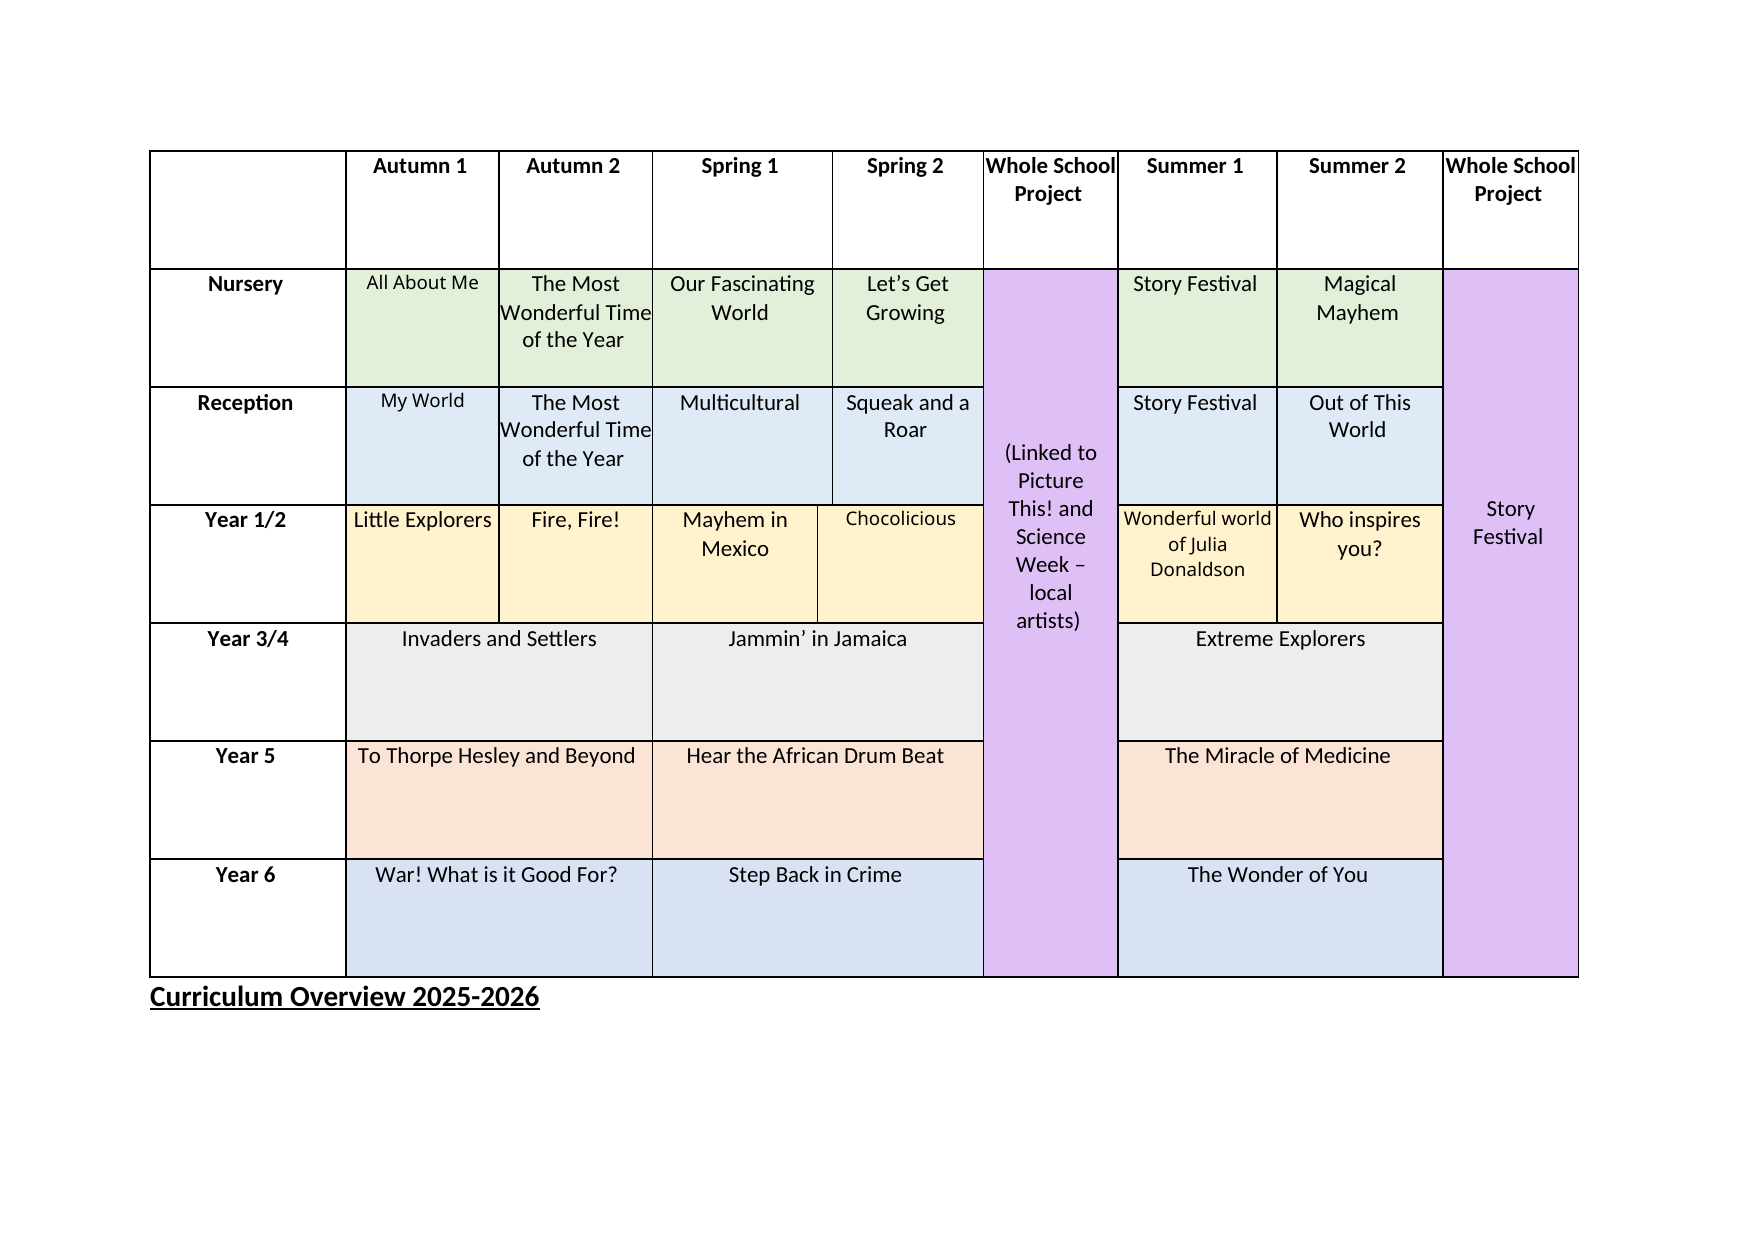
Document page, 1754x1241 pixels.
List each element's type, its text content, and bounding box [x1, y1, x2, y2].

table_cell The Miracle of Medicine [1119, 742, 1442, 858]
table_cell Let’s Get Growing [833, 270, 983, 386]
table_cell Magical Mayhem [1278, 270, 1442, 386]
table_cell Year 3/4 [151, 624, 345, 740]
table_cell Year 5 [151, 742, 345, 858]
table_cell Jammin’ in Jamaica [653, 624, 983, 740]
table_cell Year 6 [151, 860, 345, 976]
table_cell War! What is it Good For? [347, 860, 652, 976]
table_header Autumn 2 [500, 152, 652, 268]
table_header Summer 1 [1119, 152, 1276, 268]
table_cell My World [347, 388, 498, 504]
table_cell Our Fascinating World [653, 270, 832, 386]
table_cell Nursery [151, 270, 345, 386]
table_cell Story Festival [1444, 270, 1578, 976]
table_cell Year 1/2 [151, 506, 345, 622]
table_cell Wonderful world of Julia Donaldson [1119, 506, 1276, 622]
table_cell (Linked to Picture This! and Science Week – local artists) [984, 270, 1117, 976]
table_cell Story Festival [1119, 270, 1276, 386]
table_cell Mayhem in Mexico [653, 506, 817, 622]
table_header [151, 152, 345, 268]
table_cell Squeak and a Roar [833, 388, 983, 504]
table_cell Extreme Explorers [1119, 624, 1442, 740]
table_cell All About Me [347, 270, 498, 386]
table_header Summer 2 [1278, 152, 1442, 268]
table_cell Multicultural [653, 388, 832, 504]
table_header Autumn 1 [347, 152, 498, 268]
table_cell Chocolicious [818, 506, 983, 622]
table_cell Little Explorers [347, 506, 498, 622]
table_cell To Thorpe Hesley and Beyond [347, 742, 652, 858]
table_cell Story Festival [1119, 388, 1276, 504]
table_cell Who inspires you? [1278, 506, 1442, 622]
table_cell The Most Wonderful Time of the Year [500, 270, 652, 386]
table_header Spring 1 [653, 152, 832, 268]
table_header Whole School Project [984, 152, 1117, 268]
table_cell Step Back in Crime [653, 860, 983, 976]
table_cell Fire, Fire! [500, 506, 652, 622]
table_cell The Most Wonderful Time of the Year [500, 388, 652, 504]
table_header Whole School Project [1444, 152, 1578, 268]
table_cell Hear the African Drum Beat [653, 742, 983, 858]
table_header Spring 2 [833, 152, 983, 268]
table_cell Invaders and Settlers [347, 624, 652, 740]
table_cell The Wonder of You [1119, 860, 1442, 976]
table_cell Reception [151, 388, 345, 504]
table_cell Out of This World [1278, 388, 1442, 504]
text Curriculum Overview 2025-2026 [150, 978, 1604, 1013]
